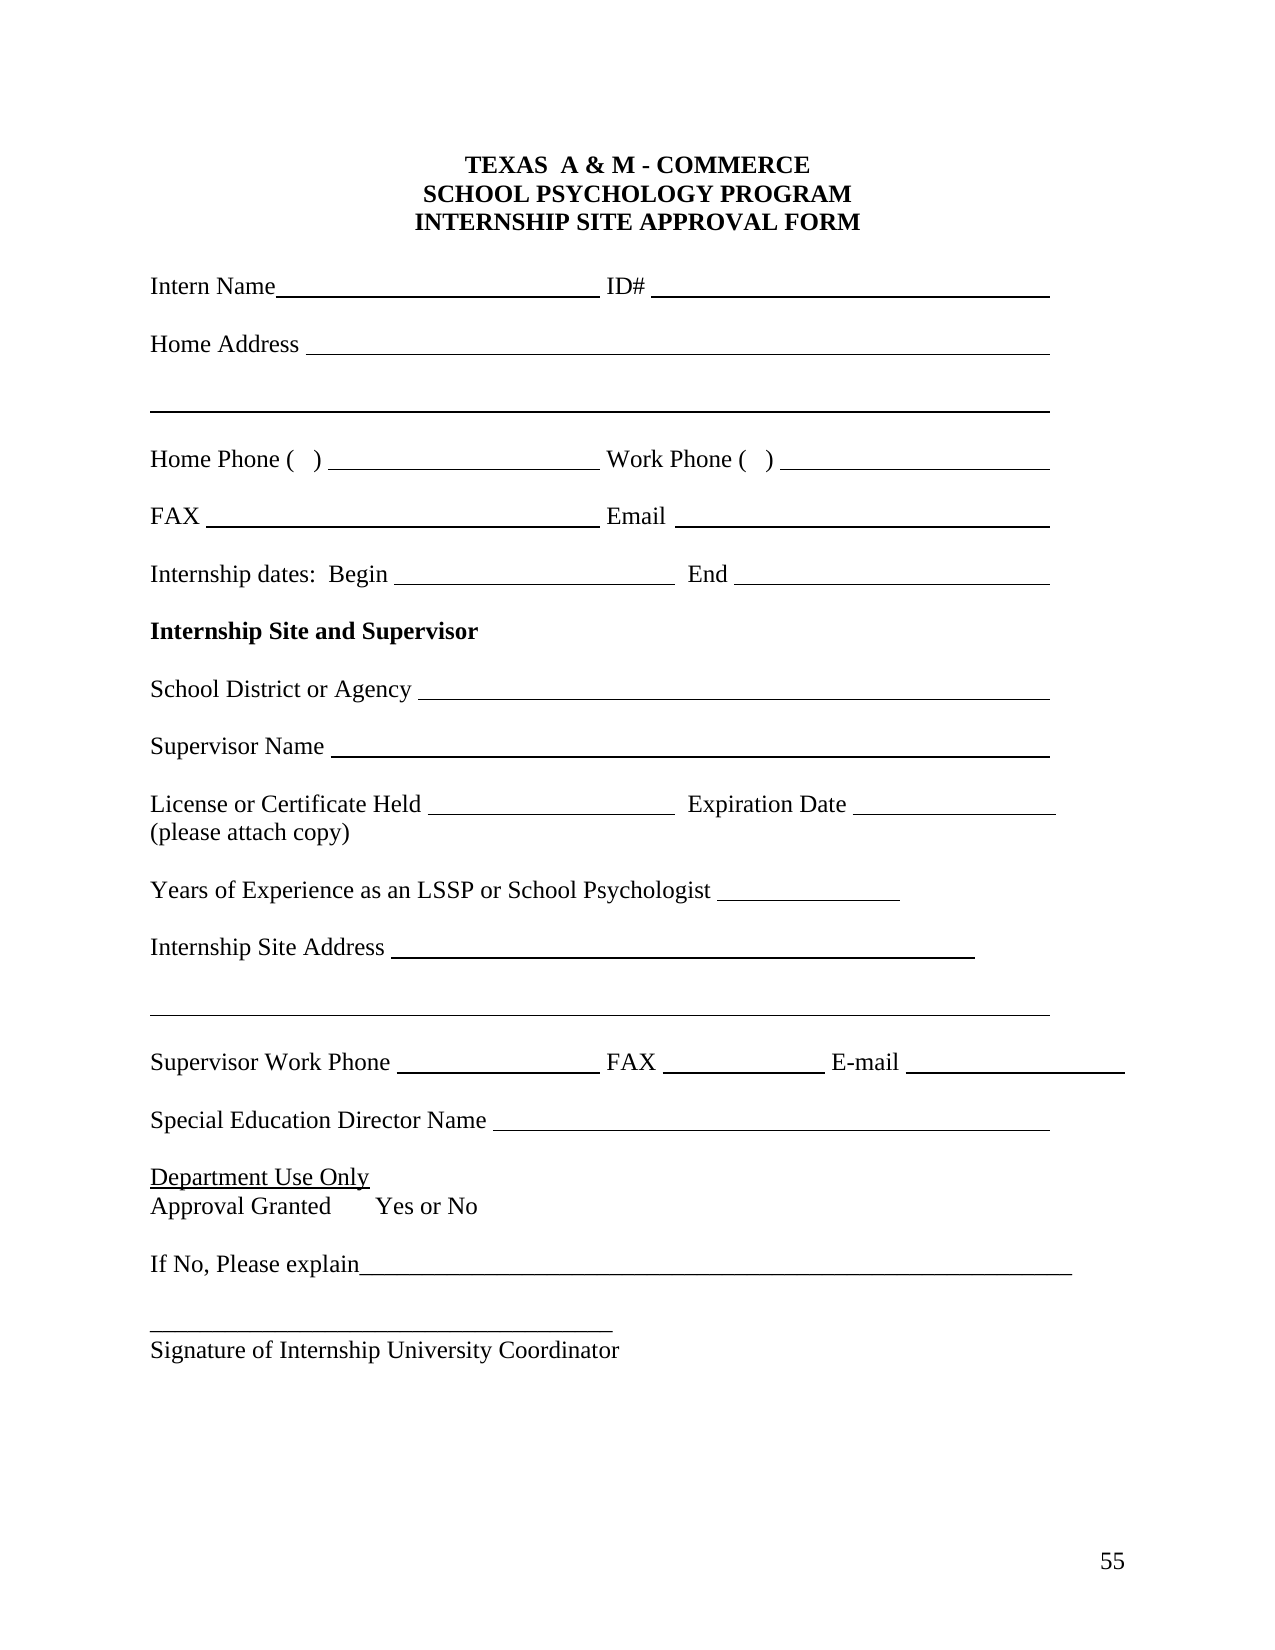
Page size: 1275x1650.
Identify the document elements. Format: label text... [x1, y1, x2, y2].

text License or Certificate Held Expiration Date [150, 789, 1125, 817]
text Signature of Internship University Coordinator [150, 1335, 1125, 1364]
text Intern Name ID# [150, 271, 1125, 300]
text Internship dates: Begin End [150, 559, 1125, 587]
text Internship Site and Supervisor [150, 616, 1125, 645]
text TEXAS A & M - COMMERCE [150, 150, 1125, 179]
text Internship Site Address [150, 932, 1125, 961]
text _____________________________________ [150, 1306, 1125, 1335]
subtitle INTERNSHIP SITE APPROVAL FORM [150, 207, 1125, 236]
text School District or Agency [150, 674, 1125, 702]
text Years of Experience as an LSSP or School Psychologist [150, 875, 1125, 904]
text Home Phone ( ) Work Phone ( ) [150, 444, 1125, 472]
text Department Use Only [150, 1162, 1125, 1191]
text SCHOOL PSYCHOLOGY PROGRAM [150, 179, 1125, 207]
text Approval Granted Yes or No [150, 1191, 1125, 1220]
text Home Address [150, 329, 1125, 357]
text If No, Please explain_________________________________________________________ [150, 1249, 1125, 1277]
text (please attach copy) [150, 817, 1125, 846]
text Special Education Director Name [150, 1105, 1125, 1134]
text FAX Email [150, 501, 1125, 530]
text Supervisor Work Phone FAX E-mail [150, 1047, 1125, 1076]
text Supervisor Name [150, 731, 1125, 760]
